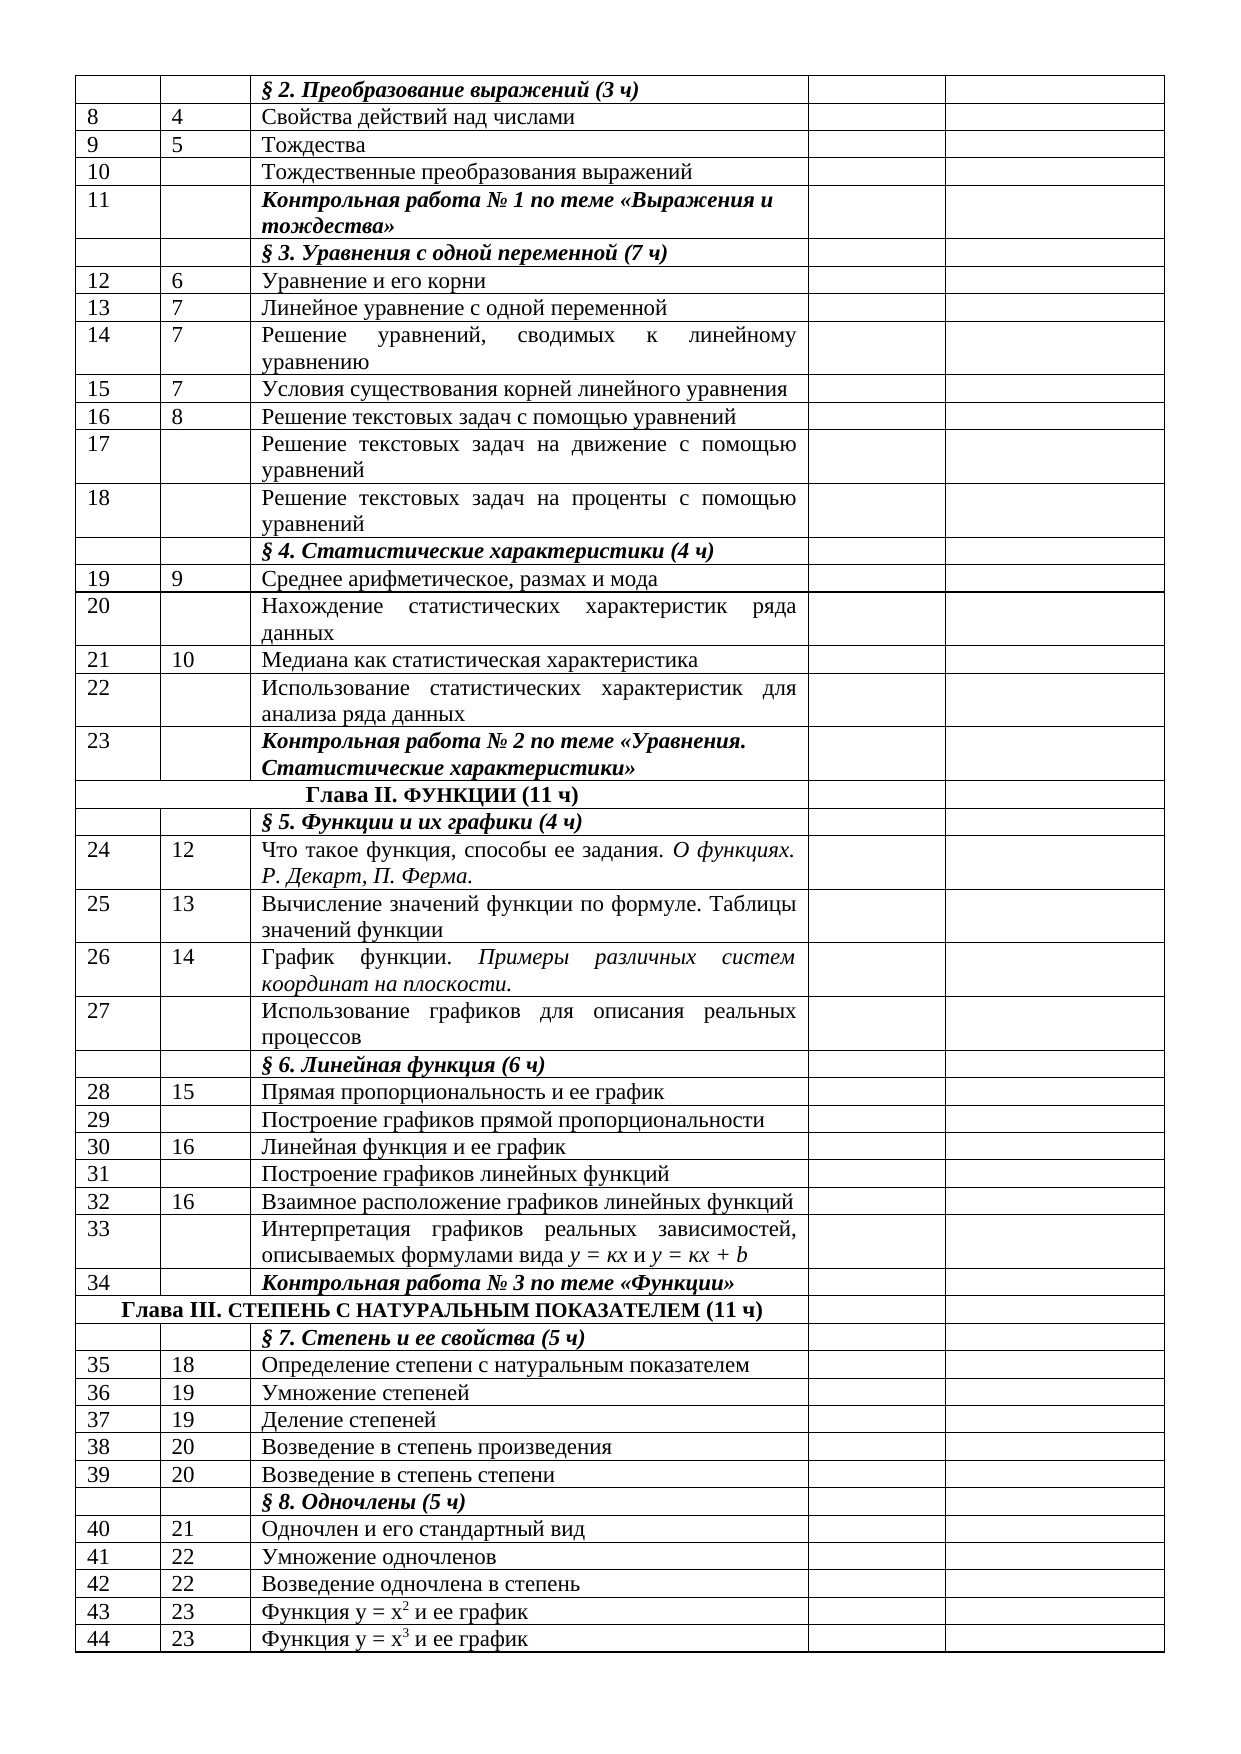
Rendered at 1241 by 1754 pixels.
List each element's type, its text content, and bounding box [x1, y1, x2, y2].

table_cell [946, 1625, 1164, 1651]
table_cell [809, 267, 945, 293]
table_cell 21 [161, 1516, 250, 1542]
table_cell 36 [76, 1379, 160, 1405]
table_cell [809, 76, 945, 102]
table_cell [809, 943, 945, 996]
table_cell Возведение одночлена в степень [251, 1570, 808, 1597]
table_cell [946, 322, 1164, 374]
table_cell [161, 1106, 250, 1132]
table_cell [809, 565, 945, 591]
table_cell 23 [161, 1598, 250, 1624]
table_cell [161, 1160, 250, 1187]
table_cell 40 [76, 1516, 160, 1542]
table_cell § 7. Степень и ее свойства (5 ч) [251, 1324, 808, 1350]
table_cell [946, 593, 1164, 645]
table_cell 42 [76, 1570, 160, 1597]
table_cell § 5. Функции и их графики (4 ч) [251, 809, 808, 835]
table_cell [809, 1570, 945, 1597]
table_cell 26 [76, 943, 160, 996]
table_cell [946, 1461, 1164, 1487]
table_cell [946, 76, 1164, 102]
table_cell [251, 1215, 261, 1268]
table_cell § 8. Одночлены (5 ч) [251, 1488, 808, 1514]
table_cell [76, 1488, 160, 1514]
table_cell [809, 322, 945, 374]
table_cell [809, 593, 945, 645]
table_cell 44 [76, 1625, 160, 1651]
table_cell [946, 294, 1164, 321]
table_cell [809, 1051, 945, 1077]
table_cell 8 [161, 403, 250, 429]
table_cell 19 [76, 565, 160, 591]
table_cell 22 [76, 674, 160, 726]
table_cell Нахождение статистических характеристик ряда данных [251, 593, 808, 645]
table_cell [809, 836, 945, 888]
table_cell [946, 646, 1164, 672]
table_cell [76, 1324, 160, 1350]
table_cell Использование статистических характеристик для анализа ряда данных [251, 674, 808, 726]
table_cell [809, 1324, 945, 1350]
table_cell 22 [161, 1570, 250, 1597]
table_cell 27 [76, 997, 160, 1050]
table_cell [809, 1188, 945, 1214]
table_cell [946, 1296, 1164, 1323]
table_cell 10 [161, 646, 250, 672]
table_cell [809, 890, 945, 942]
table_cell [946, 104, 1164, 130]
table_cell Глава II. ФУНКЦИИ (11 ч) [76, 781, 808, 807]
table_cell [809, 1106, 945, 1132]
table_cell [946, 131, 1164, 157]
table_cell [809, 1269, 945, 1295]
table_cell [946, 538, 1164, 564]
table_cell 8 [76, 104, 160, 130]
table_cell 32 [76, 1188, 160, 1214]
table_cell Вычисление значений функции по формуле. Таблицы значений функции [251, 890, 808, 942]
table_cell [809, 1406, 945, 1432]
table_cell Умножение степеней [251, 1379, 808, 1405]
table_cell [946, 997, 1164, 1050]
table_cell [809, 1433, 945, 1460]
table_cell [161, 430, 250, 483]
table_cell 23 [76, 727, 160, 780]
table_cell [946, 1543, 1164, 1569]
table_cell [946, 1106, 1164, 1132]
table_cell [946, 1160, 1164, 1187]
table_cell [161, 997, 250, 1050]
table_cell 19 [161, 1406, 250, 1432]
table_cell § 3. Уравнения с одной переменной (7 ч) [251, 239, 808, 266]
table_cell [946, 375, 1164, 402]
table_cell [809, 646, 945, 672]
table_cell [809, 1543, 945, 1569]
table_cell 14 [76, 322, 160, 374]
table_cell 7 [161, 294, 250, 321]
table_cell [76, 239, 160, 266]
table_cell [946, 781, 1164, 807]
table_cell 43 [76, 1598, 160, 1624]
table_cell [809, 375, 945, 402]
table_cell 20 [76, 593, 160, 645]
table_cell [946, 1406, 1164, 1432]
table_cell Решение уравнений, сводимых к линейному уравнению [251, 322, 808, 374]
table_cell 17 [76, 430, 160, 483]
table_cell [809, 1461, 945, 1487]
table_cell [809, 674, 945, 726]
table_cell [161, 158, 250, 184]
table_cell [946, 1133, 1164, 1159]
table_cell Контрольная работа № 1 по теме «Выражения и тождества» [251, 186, 808, 238]
table_cell Что такое функция, способы ее задания. О функциях. Р. Декарт, П. Ферма. [251, 836, 808, 888]
table_cell [946, 1078, 1164, 1104]
table_cell 37 [76, 1406, 160, 1432]
table_cell [809, 158, 945, 184]
table_cell [946, 1351, 1164, 1377]
table_cell [161, 674, 250, 726]
table_cell 35 [76, 1351, 160, 1377]
table_cell [946, 1324, 1164, 1350]
table_cell 18 [76, 484, 160, 537]
table_cell Медиана как статистическая характеристика [251, 646, 808, 672]
table_cell 7 [161, 375, 250, 402]
table_cell [946, 267, 1164, 293]
table_cell Решение текстовых задач на движение с помощью уравнений [251, 430, 808, 483]
table_cell [946, 674, 1164, 726]
table_cell [161, 727, 250, 780]
table_cell [161, 538, 250, 564]
table_cell Уравнение и его корни [251, 267, 808, 293]
table_cell 38 [76, 1433, 160, 1460]
table_cell 24 [76, 836, 160, 888]
table_cell [161, 1215, 250, 1268]
table_cell 9 [161, 565, 250, 591]
table_cell Использование графиков для описания реальных процессов [251, 997, 808, 1050]
table_cell 25 [76, 890, 160, 942]
table_cell Построение графиков прямой пропорциональности [251, 1106, 808, 1132]
table_cell [809, 1296, 945, 1323]
table_cell 20 [161, 1433, 250, 1460]
table_cell [946, 1433, 1164, 1460]
table_cell [76, 538, 160, 564]
table_cell [809, 294, 945, 321]
table_cell [946, 943, 1164, 996]
table_cell Функция у = х2 и ее график [251, 1598, 808, 1624]
table_cell Среднее арифметическое, размах и мода [251, 565, 808, 591]
table_cell [946, 1269, 1164, 1295]
table_cell [76, 809, 160, 835]
table_cell 16 [161, 1188, 250, 1214]
table_cell [161, 1488, 250, 1514]
table_cell [161, 76, 250, 102]
table_cell [946, 1570, 1164, 1597]
table_cell 12 [161, 836, 250, 888]
table_cell [809, 1379, 945, 1405]
table_cell Решение текстовых задач на проценты с помощью уравнений [251, 484, 808, 537]
table_cell [809, 1488, 945, 1514]
table_cell [946, 186, 1164, 238]
table_cell 9 [76, 131, 160, 157]
table_cell 16 [161, 1133, 250, 1159]
table_cell Умножение одночленов [251, 1543, 808, 1569]
table_cell Прямая пропорциональность и ее график [251, 1078, 808, 1104]
table_cell [946, 1215, 1164, 1268]
table_cell [809, 430, 945, 483]
table_cell 14 [161, 943, 250, 996]
table_cell Линейное уравнение с одной переменной [251, 294, 808, 321]
table_cell Построение графиков линейных функций [251, 1160, 808, 1187]
table_cell Условия существования корней линейного уравнения [251, 375, 808, 402]
table_cell [809, 809, 945, 835]
table_cell [76, 1051, 160, 1077]
table_cell 20 [161, 1461, 250, 1487]
table_cell [809, 1516, 945, 1542]
table_cell [809, 1133, 945, 1159]
table_cell [161, 809, 250, 835]
table_cell 12 [76, 267, 160, 293]
table_cell 28 [76, 1078, 160, 1104]
table_cell [946, 890, 1164, 942]
table_cell [809, 1351, 945, 1377]
table_cell 34 [76, 1269, 160, 1295]
table_cell 7 [161, 322, 250, 374]
table_cell Тождества [251, 131, 808, 157]
table_cell [946, 1379, 1164, 1405]
table_cell § 6. Линейная функция (6 ч) [251, 1051, 808, 1077]
table_cell [946, 1188, 1164, 1214]
table_cell 13 [76, 294, 160, 321]
table_cell Контрольная работа № 2 по теме «Уравнения. Статистические характеристики» [251, 727, 808, 780]
table_cell 13 [161, 890, 250, 942]
table_cell [946, 1598, 1164, 1624]
table_cell [809, 997, 945, 1050]
table_cell [946, 403, 1164, 429]
table_cell [809, 1598, 945, 1624]
table_cell 31 [76, 1160, 160, 1187]
table_cell 33 [76, 1215, 160, 1268]
table_cell Глава III. СТЕПЕНЬ С НАТУРАЛЬНЫМ ПОКАЗАТЕЛЕМ (11 ч) [76, 1296, 808, 1323]
table_cell § 2. Преобразование выражений (3 ч) [251, 76, 808, 102]
table_cell [946, 158, 1164, 184]
table_cell [809, 727, 945, 780]
table_cell § 4. Статистические характеристики (4 ч) [251, 538, 808, 564]
table_cell Взаимное расположение графиков линейных функций [251, 1188, 808, 1214]
table_cell [809, 484, 945, 537]
table_cell 6 [161, 267, 250, 293]
table_cell [161, 186, 250, 238]
table_cell График функции. Примеры различных систем координат на плоскости. [251, 943, 808, 996]
table_cell Свойства действий над числами [251, 104, 808, 130]
table_cell [161, 1269, 250, 1295]
table_cell Функция у = х3 и ее график [251, 1625, 808, 1651]
table_cell [809, 1078, 945, 1104]
table_cell [946, 430, 1164, 483]
table_cell 29 [76, 1106, 160, 1132]
table_cell [809, 403, 945, 429]
table_cell [809, 1160, 945, 1187]
table_cell [161, 484, 250, 537]
table_cell Тождественные преобразования выражений [251, 158, 808, 184]
table_cell [809, 239, 945, 266]
table_cell 41 [76, 1543, 160, 1569]
table_cell 15 [76, 375, 160, 402]
table_cell [76, 76, 160, 102]
table_cell 22 [161, 1543, 250, 1569]
table_cell Определение степени с натуральным показателем [251, 1351, 808, 1377]
table_cell [161, 1051, 250, 1077]
table_cell [946, 239, 1164, 266]
table_cell [946, 1516, 1164, 1542]
table_cell 16 [76, 403, 160, 429]
table_cell Линейная функция и ее график [251, 1133, 808, 1159]
table_cell 21 [76, 646, 160, 672]
table_cell 4 [161, 104, 250, 130]
table_cell 30 [76, 1133, 160, 1159]
table_cell [809, 131, 945, 157]
table_cell [809, 1215, 945, 1268]
table_cell [809, 186, 945, 238]
table_cell 39 [76, 1461, 160, 1487]
table_cell 23 [161, 1625, 250, 1651]
table_cell [946, 484, 1164, 537]
table_cell 19 [161, 1379, 250, 1405]
table_cell [946, 1051, 1164, 1077]
table_cell [809, 1625, 945, 1651]
table_cell [946, 809, 1164, 835]
table_cell [161, 1324, 250, 1350]
table_cell Деление степеней [251, 1406, 808, 1432]
table_cell 5 [161, 131, 250, 157]
table_cell [946, 1488, 1164, 1514]
table_cell [161, 593, 250, 645]
table_cell [809, 781, 945, 807]
table_cell 10 [76, 158, 160, 184]
table_cell Возведение в степень степени [251, 1461, 808, 1487]
table_cell 18 [161, 1351, 250, 1377]
table_cell Одночлен и его стандартный вид [251, 1516, 808, 1542]
table_cell 11 [76, 186, 160, 238]
table_cell Возведение в степень произведения [251, 1433, 808, 1460]
table_cell Решение текстовых задач с помощью уравнений [251, 403, 808, 429]
table_cell [946, 836, 1164, 888]
table_cell [946, 565, 1164, 591]
table_cell [809, 538, 945, 564]
table_cell Контрольная работа № 3 по теме «Функции» [251, 1269, 808, 1295]
table_cell [161, 239, 250, 266]
table_cell [946, 727, 1164, 780]
table_cell [809, 104, 945, 130]
table_cell 15 [161, 1078, 250, 1104]
